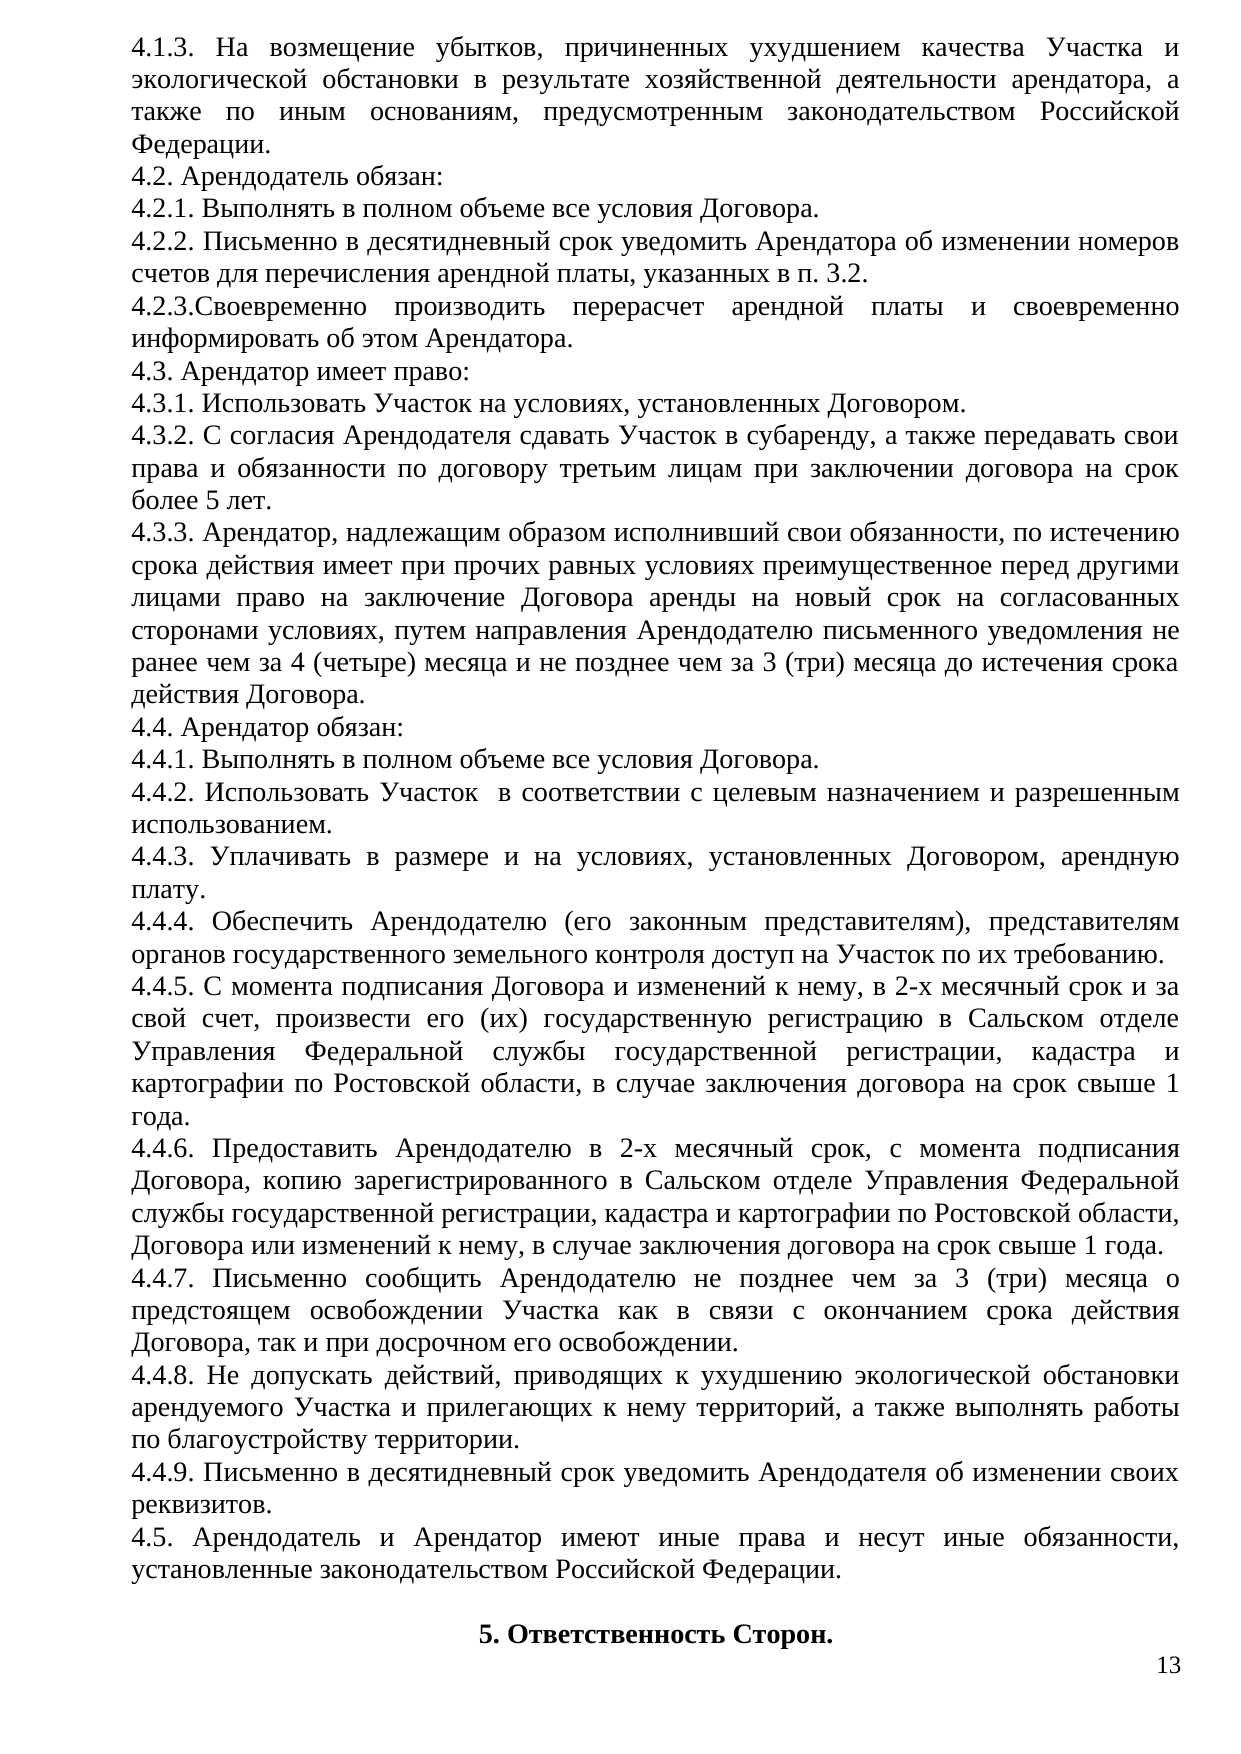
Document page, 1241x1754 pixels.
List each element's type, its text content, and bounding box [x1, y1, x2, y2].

text 4.3.3. Арендатор, надлежащим образом исполнивший свои обязанности, по истечению срока действия имеет при прочих равных условиях преимущественное перед другими лицами право на заключение Договора аренды на новый срок на согласованных сторонами условиях, путем направления Арендодателю письменного уведомления не ранее чем за 4 (четыре) месяца и не позднее чем за 3 (три) месяца до истечения срока действия Договора. [131, 516, 1181, 710]
text 4.4. Арендатор обязан: [131, 710, 1181, 742]
text 4.5. Арендодатель и Арендатор имеют иные права и несут иные обязанности, установленные законодательством Российской Федерации. [131, 1520, 1181, 1584]
text 4.4.1. Выполнять в полном объеме все условия Договора. [131, 742, 1181, 775]
text 4.4.8. Не допускать действий, приводящих к ухудшению экологической обстановки арендуемого Участка и прилегающих к нему территорий, а также выполнять работы по благоустройству территории. [131, 1358, 1181, 1455]
text 4.4.7. Письменно сообщить Арендодателю не позднее чем за 3 (три) месяца о предстоящем освобождении Участка как в связи с окончанием срока действия Договора, так и при досрочном его освобождении. [131, 1261, 1181, 1358]
text 4.4.9. Письменно в десятидневный срок уведомить Арендодателя об изменении своих реквизитов. [131, 1455, 1181, 1520]
text 4.3. Арендатор имеет право: [131, 353, 1181, 386]
text 5. Ответственность Сторон. [131, 1617, 1181, 1649]
text 4.4.2. Использовать Участок в соответствии с целевым назначением и разрешенным использованием. [131, 775, 1181, 839]
text 4.3.2. С согласия Арендодателя сдавать Участок в субаренду, а также передавать свои права и обязанности по договору третьим лицам при заключении договора на срок более 5 лет. [131, 418, 1181, 516]
text 4.3.1. Использовать Участок на условиях, установленных Договором. [131, 386, 1181, 418]
text 4.2.3.Своевременно производить перерасчет арендной платы и своевременно информировать об этом Арендатора. [131, 289, 1181, 353]
text 4.2. Арендодатель обязан: [131, 159, 1181, 192]
text 4.4.6. Предоставить Арендодателю в 2-х месячный срок, с момента подписания Договора, копию зарегистрированного в Сальском отделе Управления Федеральной службы государственной регистрации, кадастра и картографии по Ростовской области, Договора или изменений к нему, в случае заключения договора на срок свыше 1 года. [131, 1131, 1181, 1261]
text 4.1.3. На возмещение убытков, причиненных ухудшением качества Участка и экологической обстановки в результате хозяйственной деятельности арендатора, а также по иным основаниям, предусмотренным законодательством Российской Федерации. [131, 29, 1181, 159]
text 4.2.1. Выполнять в полном объеме все условия Договора. [131, 192, 1181, 224]
text 4.4.4. Обеспечить Арендодателю (его законным представителям), представителям органов государственного земельного контроля доступ на Участок по их требованию. [131, 904, 1181, 969]
text 4.4.3. Уплачивать в размере и на условиях, установленных Договором, арендную плату. [131, 839, 1181, 904]
text 4.4.5. С момента подписания Договора и изменений к нему, в 2-х месячный срок и за свой счет, произвести его (их) государственную регистрацию в Сальском отделе Управления Федеральной службы государственной регистрации, кадастра и картографии по Ростовской области, в случае заключения договора на срок свыше 1 года. [131, 969, 1181, 1131]
text 4.2.2. Письменно в десятидневный срок уведомить Арендатора об изменении номеров счетов для перечисления арендной платы, указанных в п. 3.2. [131, 224, 1181, 289]
